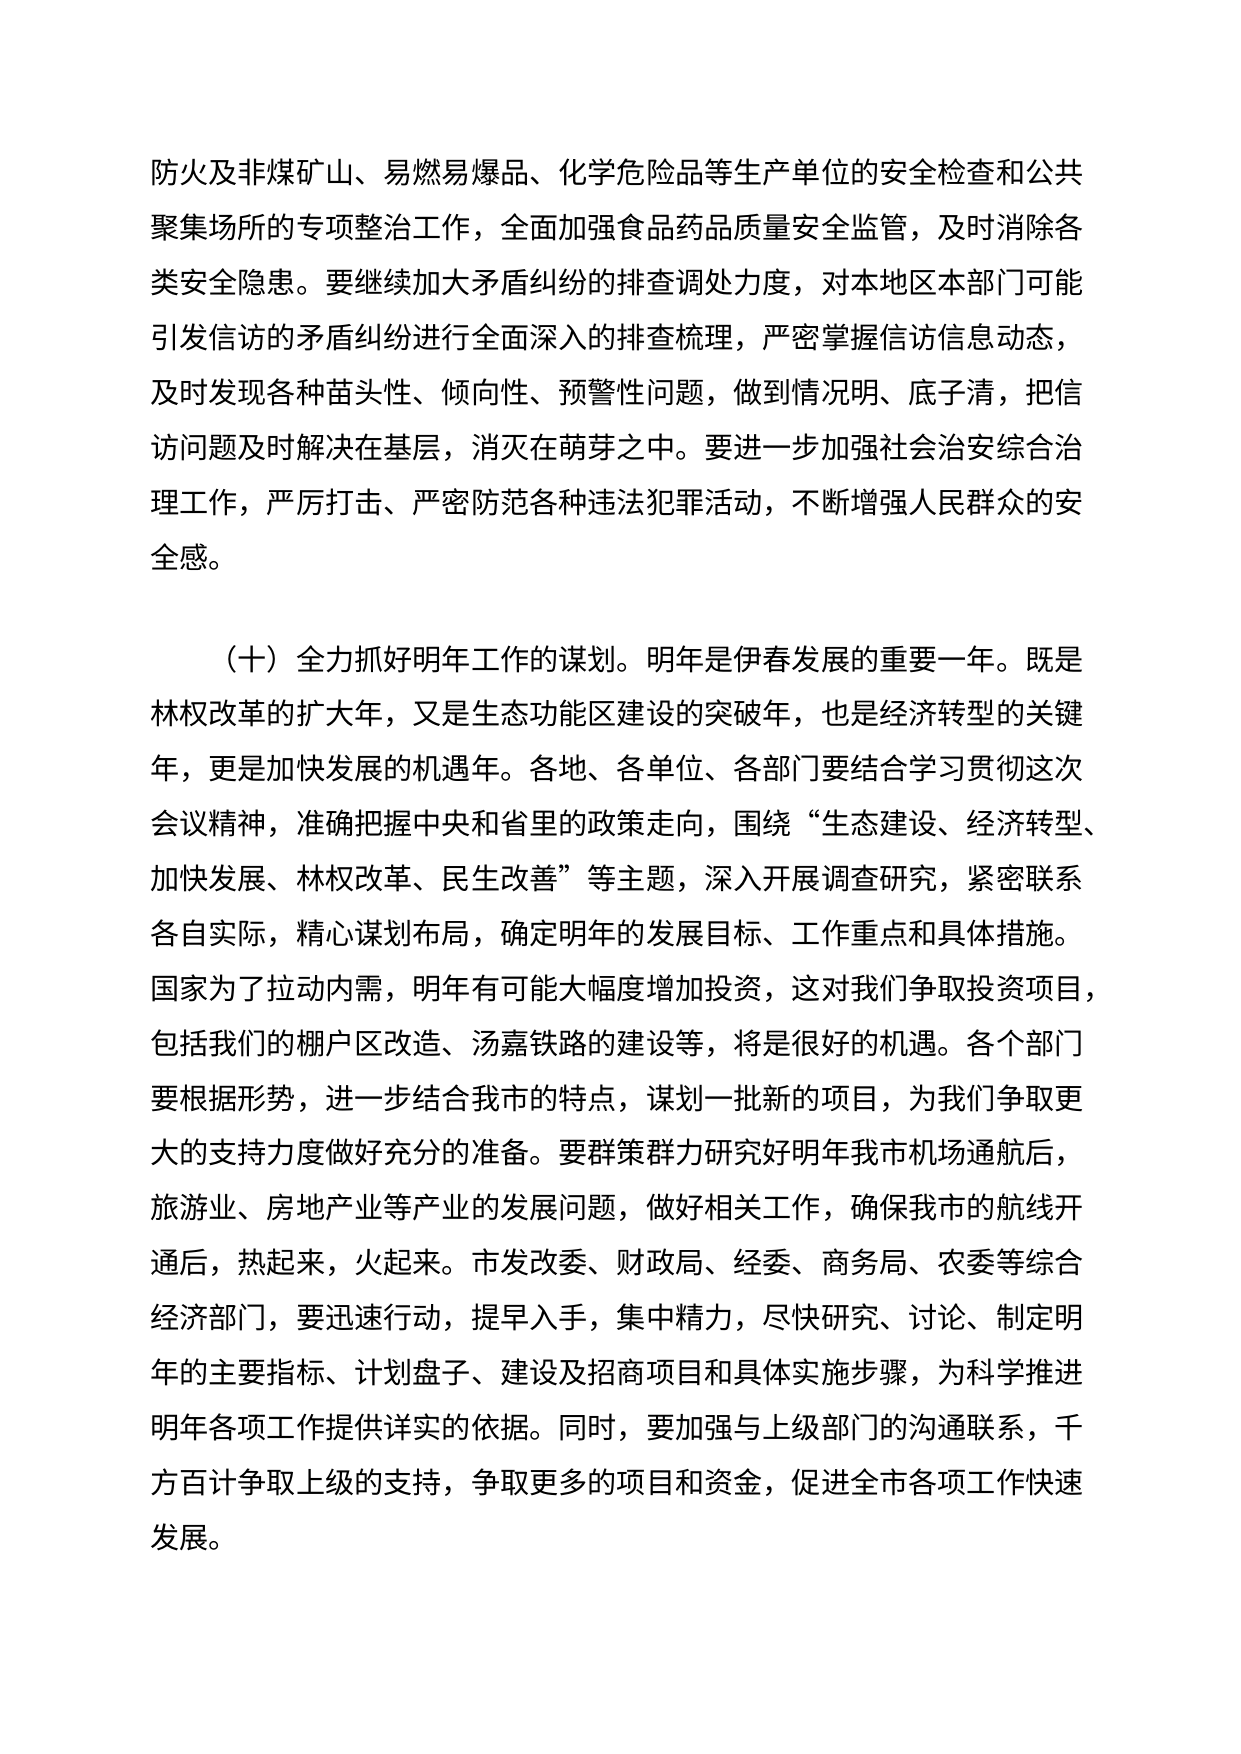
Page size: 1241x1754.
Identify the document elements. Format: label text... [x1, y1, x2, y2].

text （十）全力抓好明年工作的谋划。明年是伊春发展的重要一年。既是林权改革的扩大年，又是生态功能区建设的突破年，也是经济转型的关键年，更是加快发展的机遇年。各地、各单位、各部门要结合学习贯彻这次会议精神，准确把握中央和省里的政策走向，围绕“生态建设、经济转型、加快发展、林权改革、民生改善”等主题，深入开展调查研究，紧密联系各自实际，精心谋划布局，确定明年的发展目标、工作重点和具体措施。国家为了拉动内需，明年有可能大幅度增加投资，这对我们争取投资项目，包括我们的棚户区改造、汤嘉铁路的建设等，将是很好的机遇。各个部门要根据形势，进一步结合我市的特点，谋划一批新的项目，为我们争取更大的支持力度做好充分的准备。要群策群力研究好明年我市机场通航后，旅游业、房地产业等产业的发展问题，做好相关工作，确保我市的航线开通后，热起来，火起来。市发改委、财政局、经委、商务局、农委等综合经济部门，要迅速行动，提早入手，集中精力，尽快研究、讨论、制定明年的主要指标、计划盘子、建设及招商项目和具体实施步骤，为科学推进明年各项工作提供详实的依据。同时，要加强与上级部门的沟通联系，千方百计争取上级的支持，争取更多的项目和资金，促进全市各项工作快速发展。 [150, 636, 1090, 1557]
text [150, 150, 1090, 577]
